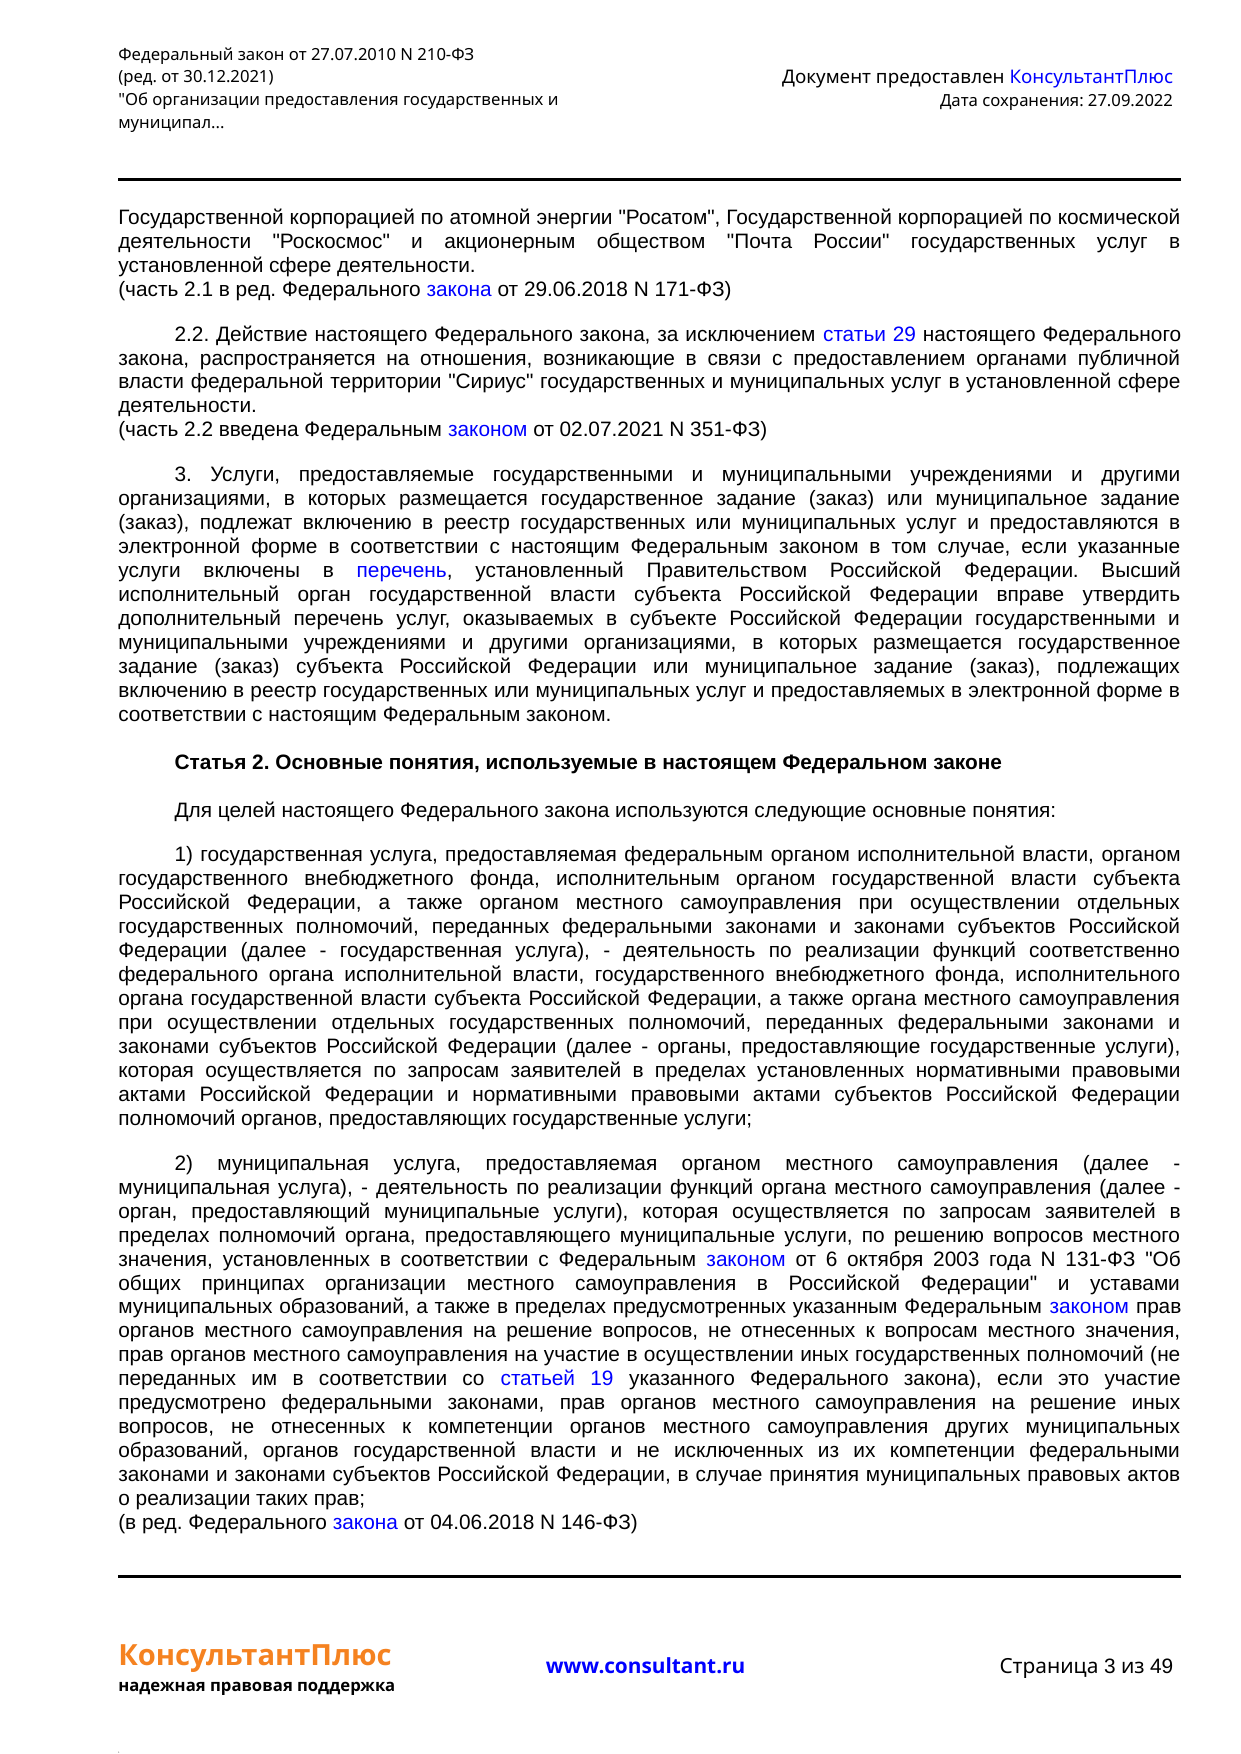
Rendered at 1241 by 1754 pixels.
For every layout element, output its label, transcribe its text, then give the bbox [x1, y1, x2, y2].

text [118, 205, 1181, 277]
text Для целей настоящего Федерального закона используются следующие основные понятия: [118, 797, 1181, 821]
text 3. Услуги, предоставляемые государственными и муниципальными учреждениями и другими организациями, в которых размещается государственное задание (заказ) или муниципальное задание (заказ), подлежат включению в реестр государственных или муниципальных услуг и предоставляются в электронной форме в соответствии с настоящим Федеральным законом в том случае, если указанные услуги включены в перечень, установленный Правительством Российской Федерации. Высший исполнительный орган государственной власти субъекта Российской Федерации вправе утвердить дополнительный перечень услуг, оказываемых в субъекте Российской Федерации государственными и муниципальными учреждениями и другими организациями, в которых размещается государственное задание (заказ) субъекта Российской Федерации или муниципальное задание (заказ), подлежащих включению в реестр государственных или муниципальных услуг и предоставляемых в электронной форме в соответствии с настоящим Федеральным законом. [118, 462, 1181, 726]
text 2.2. Действие настоящего Федерального закона, за исключением статьи 29 настоящего Федерального закона, распространяется на отношения, возникающие в связи с предоставлением органами публичной власти федеральной территории "Сириус" государственных и муниципальных услуг в установленной сфере деятельности. [118, 321, 1181, 417]
text 1) государственная услуга, предоставляемая федеральным органом исполнительной власти, органом государственного внебюджетного фонда, исполнительным органом государственной власти субъекта Российской Федерации, а также органом местного самоуправления при осуществлении отдельных государственных полномочий, переданных федеральными законами и законами субъектов Российской Федерации (далее - государственная услуга), - деятельность по реализации функций соответственно федерального органа исполнительной власти, государственного внебюджетного фонда, исполнительного органа государственной власти субъекта Российской Федерации, а также органа местного самоуправления при осуществлении отдельных государственных полномочий, переданных федеральными законами и законами субъектов Российской Федерации (далее - органы, предоставляющие государственные услуги), которая осуществляется по запросам заявителей в пределах установленных нормативными правовыми актами Российской Федерации и нормативными правовыми актами субъектов Российской Федерации полномочий органов, предоставляющих государственные услуги; [118, 842, 1181, 1130]
text (часть 2.2 введена Федеральным законом от 02.07.2021 N 351-ФЗ) [118, 417, 1181, 441]
text (в ред. Федерального закона от 04.06.2018 N 146-ФЗ) [118, 1510, 1181, 1534]
text (часть 2.1 в ред. Федерального закона от 29.06.2018 N 171-ФЗ) [118, 277, 1181, 301]
text 2) муниципальная услуга, предоставляемая органом местного самоуправления (далее - муниципальная услуга), - деятельность по реализации функций органа местного самоуправления (далее - орган, предоставляющий муниципальные услуги), которая осуществляется по запросам заявителей в пределах полномочий органа, предоставляющего муниципальные услуги, по решению вопросов местного значения, установленных в соответствии с Федеральным законом от 6 октября 2003 года N 131-ФЗ "Об общих принципах организации местного самоуправления в Российской Федерации" и уставами муниципальных образований, а также в пределах предусмотренных указанным Федеральным законом прав органов местного самоуправления на решение вопросов, не отнесенных к вопросам местного значения, прав органов местного самоуправления на участие в осуществлении иных государственных полномочий (не переданных им в соответствии со статьей 19 указанного Федерального закона), если это участие предусмотрено федеральными законами, прав органов местного самоуправления на решение иных вопросов, не отнесенных к компетенции органов местного самоуправления других муниципальных образований, органов государственной власти и не исключенных из их компетенции федеральными законами и законами субъектов Российской Федерации, в случае принятия муниципальных правовых актов о реализации таких прав; [118, 1151, 1181, 1510]
title Статья 2. Основные понятия, используемые в настоящем Федеральном законе [118, 749, 1181, 773]
